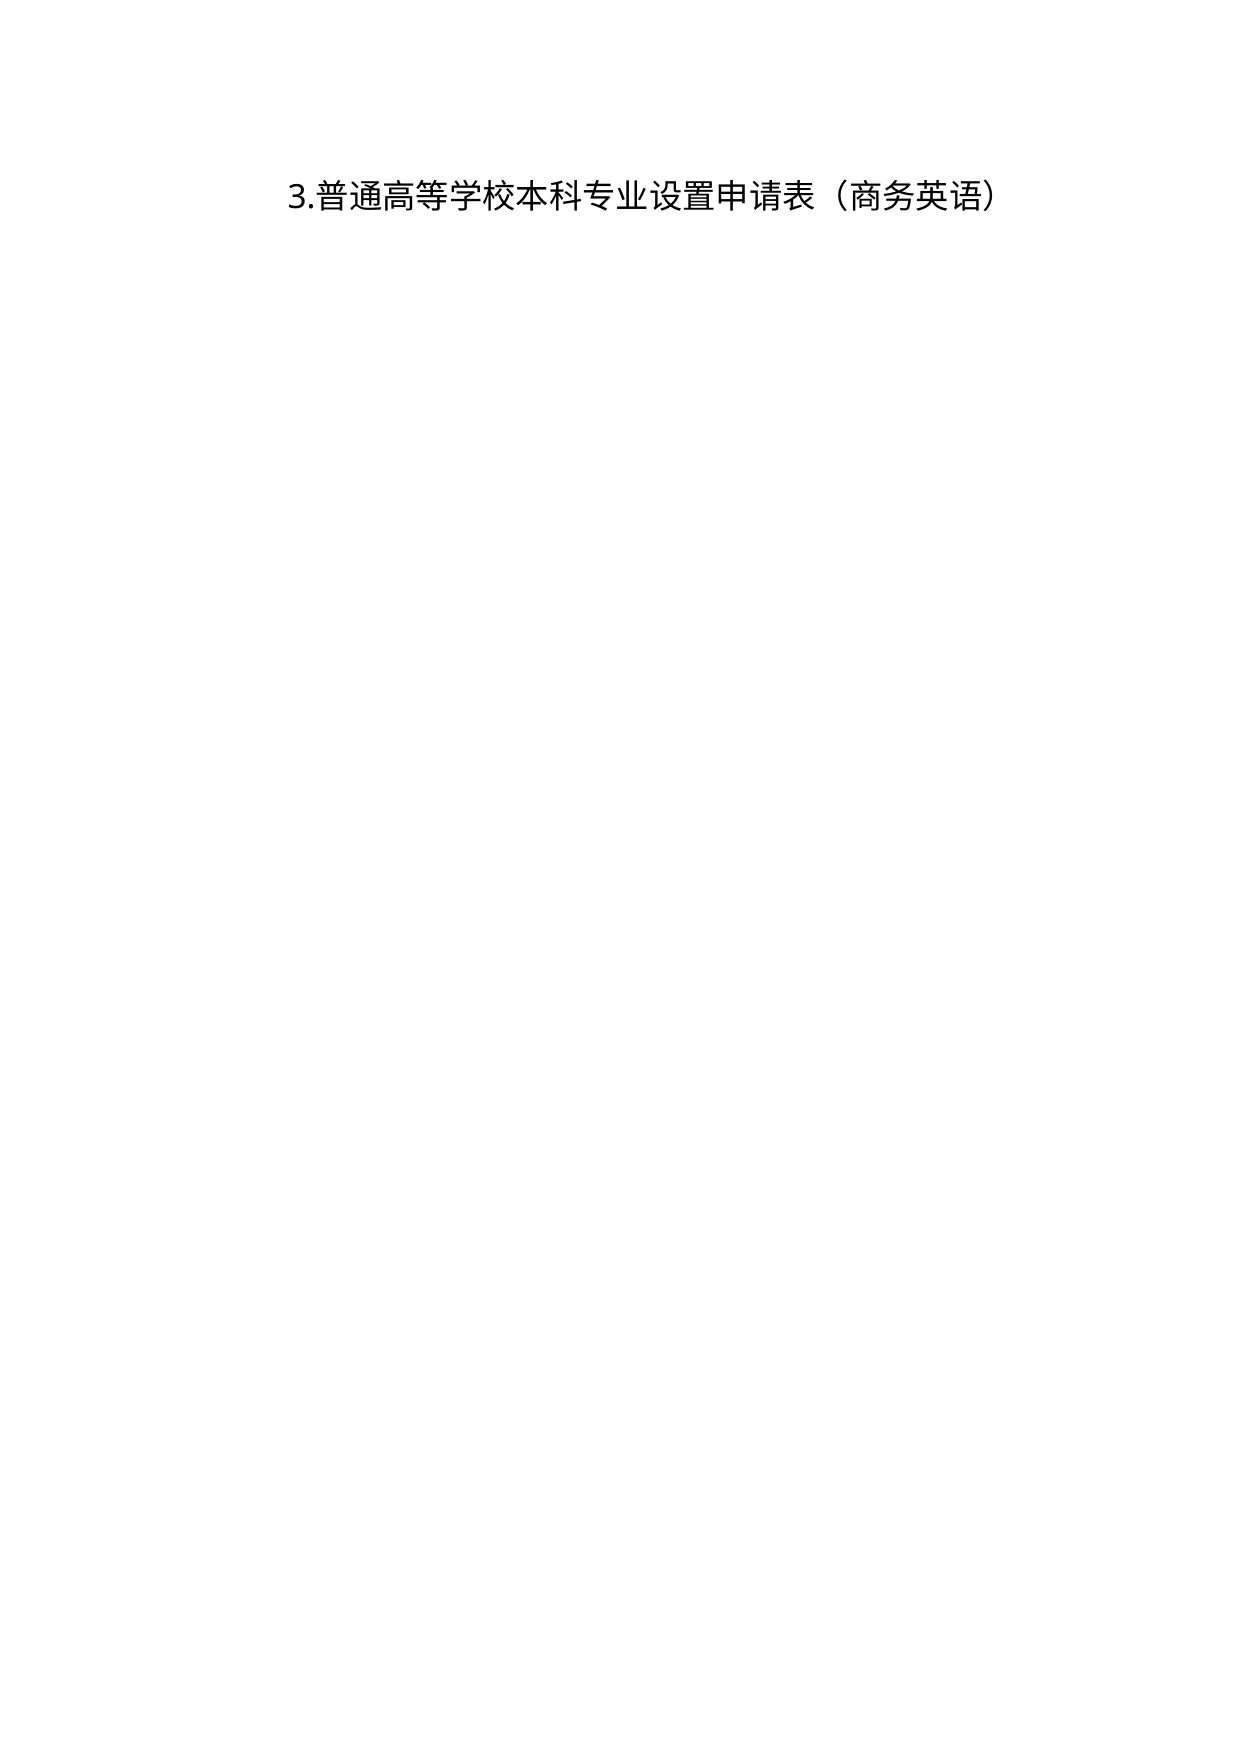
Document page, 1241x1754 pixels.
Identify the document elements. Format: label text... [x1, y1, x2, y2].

list 3.普通高等学校本科专业设置申请表（商务英语） [187, 162, 1053, 227]
